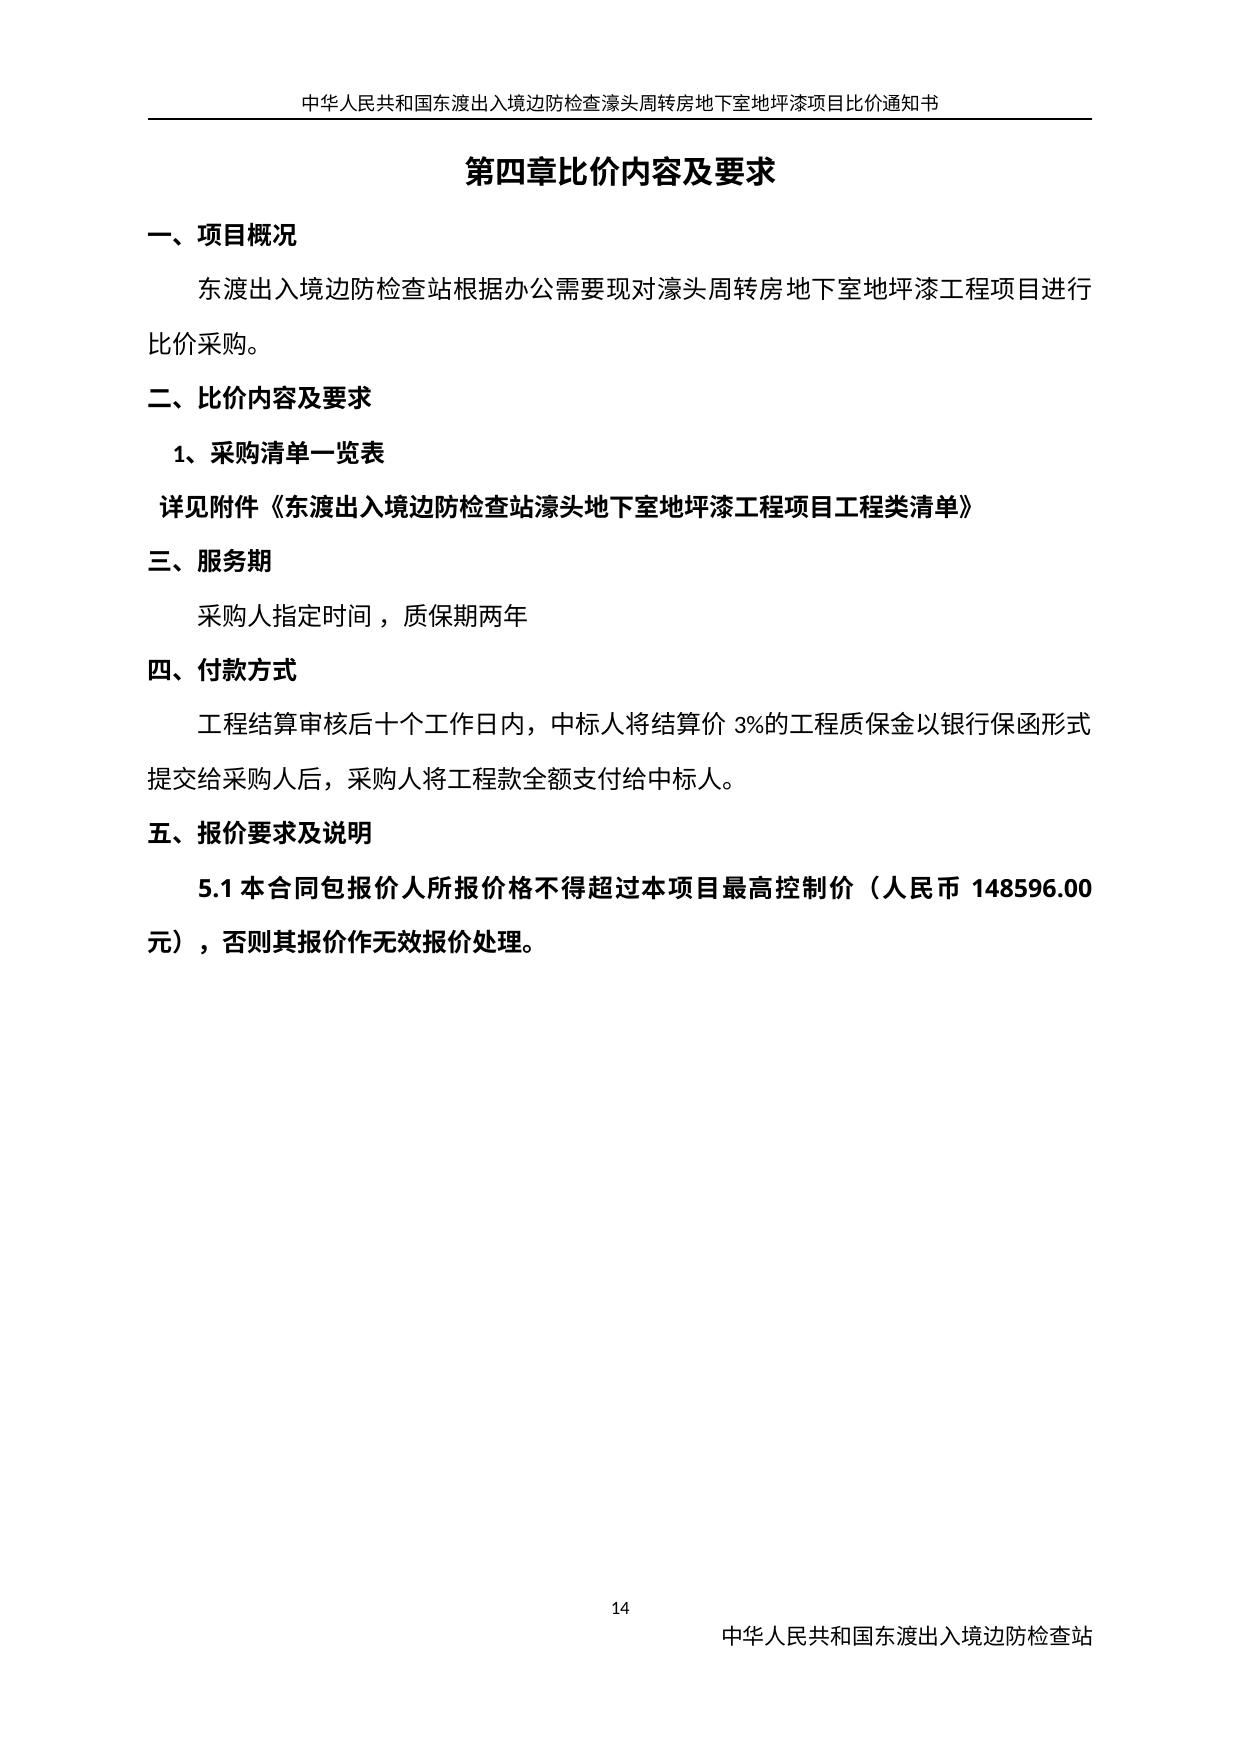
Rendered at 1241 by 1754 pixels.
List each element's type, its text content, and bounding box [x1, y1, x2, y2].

text 详见附件《东渡出入境边防检查站濠头地下室地坪漆工程项目工程类清单》 [148, 487, 1092, 524]
text 东渡出入境边防检查站根据办公需要现对濠头周转房地下室地坪漆工程项目进行比价采购。 [148, 270, 1092, 361]
text 第四章比价内容及要求 [148, 148, 1092, 193]
text 五、报价要求及说明 [148, 814, 1092, 850]
text 1、采购清单一览表 [148, 433, 1092, 469]
text 四、付款方式 [148, 651, 1092, 687]
text 三、服务期 [148, 542, 1092, 578]
text 二、比价内容及要求 [148, 379, 1092, 415]
text 一、项目概况 [148, 216, 1092, 252]
text 采购人指定时间 ，质保期两年 [148, 596, 1092, 632]
text 工程结算审核后十个工作日内，中标人将结算价3%的工程质保金以银行保函形式提交给采购人后，采购人将工程款全额支付给中标人。 [148, 705, 1092, 796]
text 5.1本合同包报价人所报价格不得超过本项目最高控制价（人民币148596.00元），否则其报价作无效报价处理。 [148, 868, 1092, 959]
